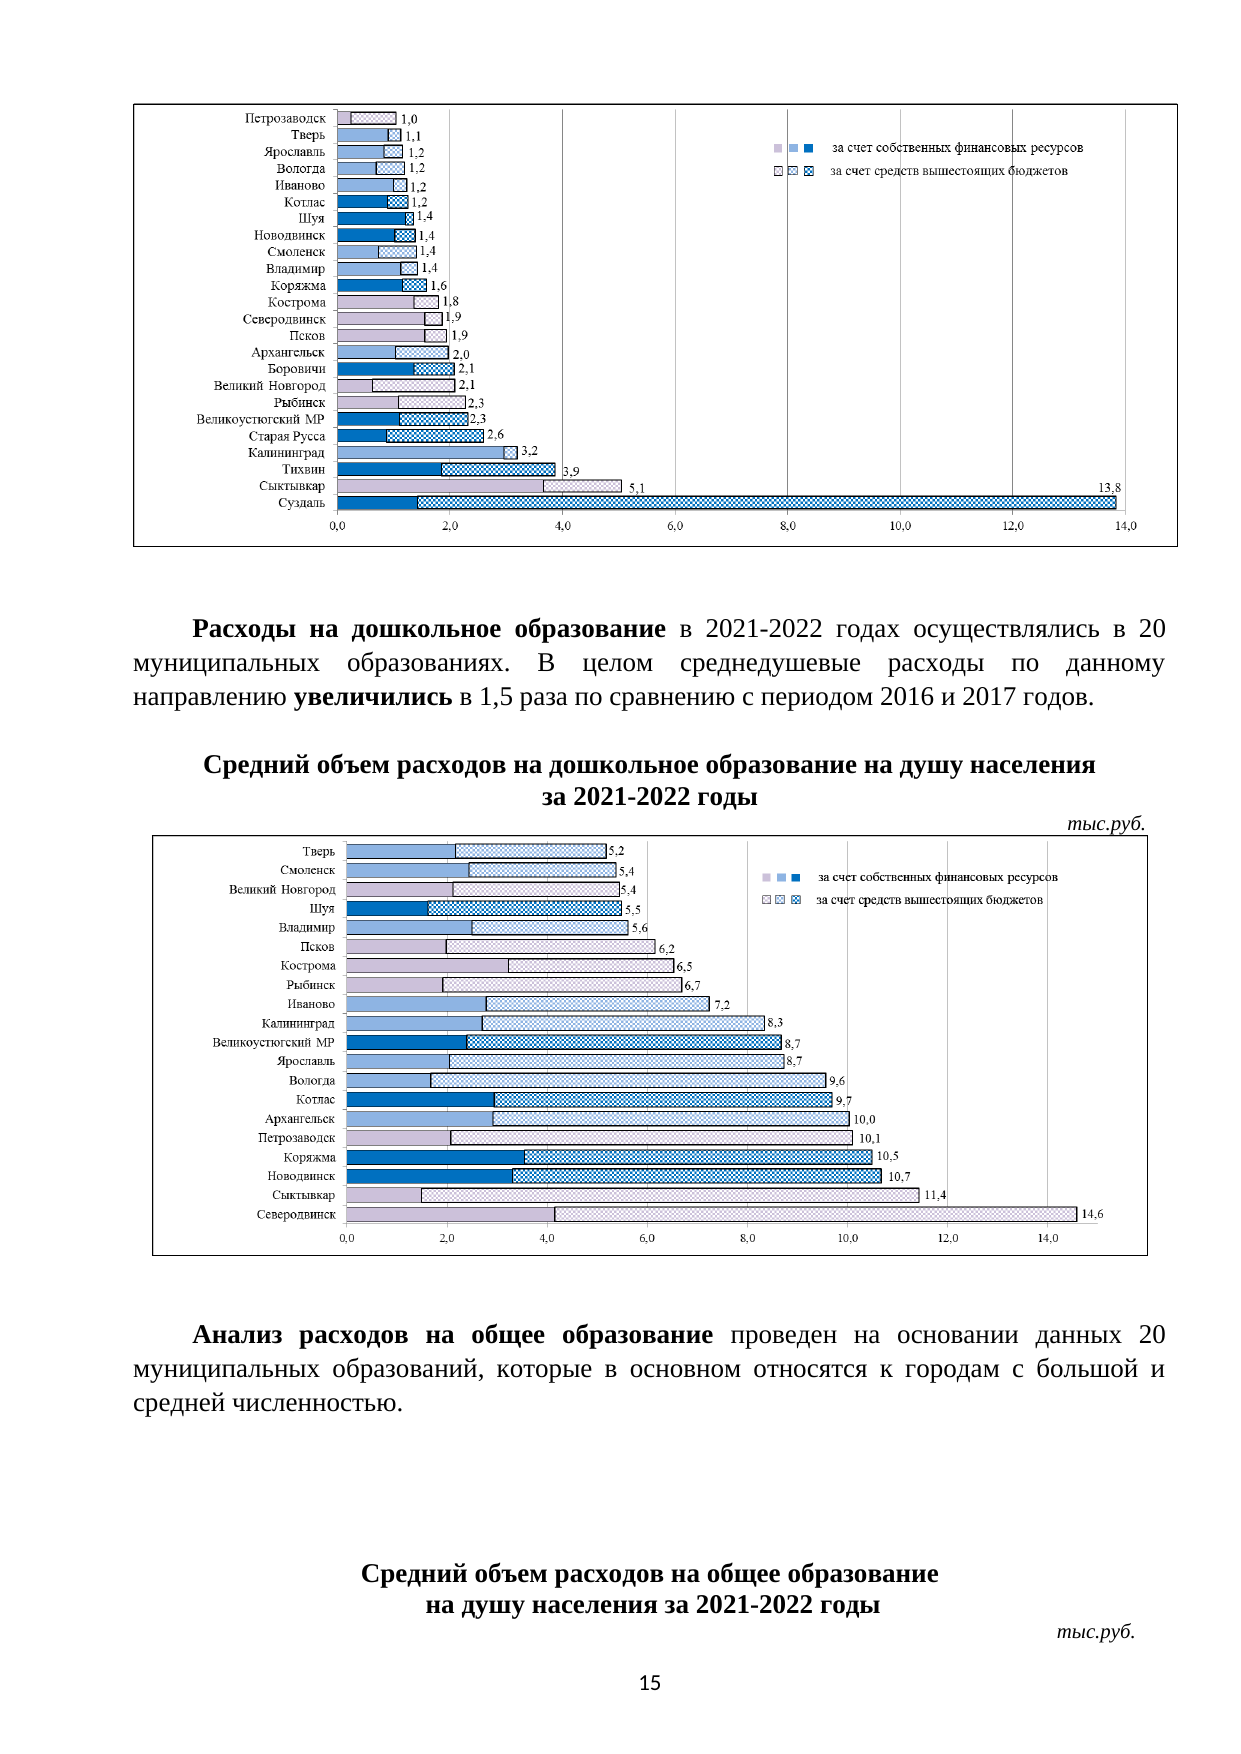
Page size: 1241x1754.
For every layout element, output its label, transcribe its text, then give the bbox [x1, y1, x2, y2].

text тыс.руб. [133, 811, 1167, 835]
text Анализ расходов на общее образование проведен на основании данных 20 муниципальных образований, которые в основном относятся к городам с большой и средней численностью. [133, 1318, 1167, 1417]
text Средний объем расходов на общее образование [133, 1557, 1167, 1588]
text Расходы на дошкольное образование в 2021-2022 годах осуществлялись в 20 муниципальных образованиях. В целом среднедушевые расходы по данному направлению увеличились в 1,5 раза по сравнению с периодом 2016 и 2017 годов. [133, 612, 1167, 711]
picture [153, 836, 1147, 1255]
text Средний объем расходов на дошкольное образование на душу населения [133, 748, 1167, 780]
text на душу населения за 2021-2022 годы [133, 1588, 1167, 1619]
text за 2021-2022 годы [133, 780, 1167, 811]
picture [134, 105, 1177, 546]
text тыс.руб. [133, 1619, 1167, 1643]
